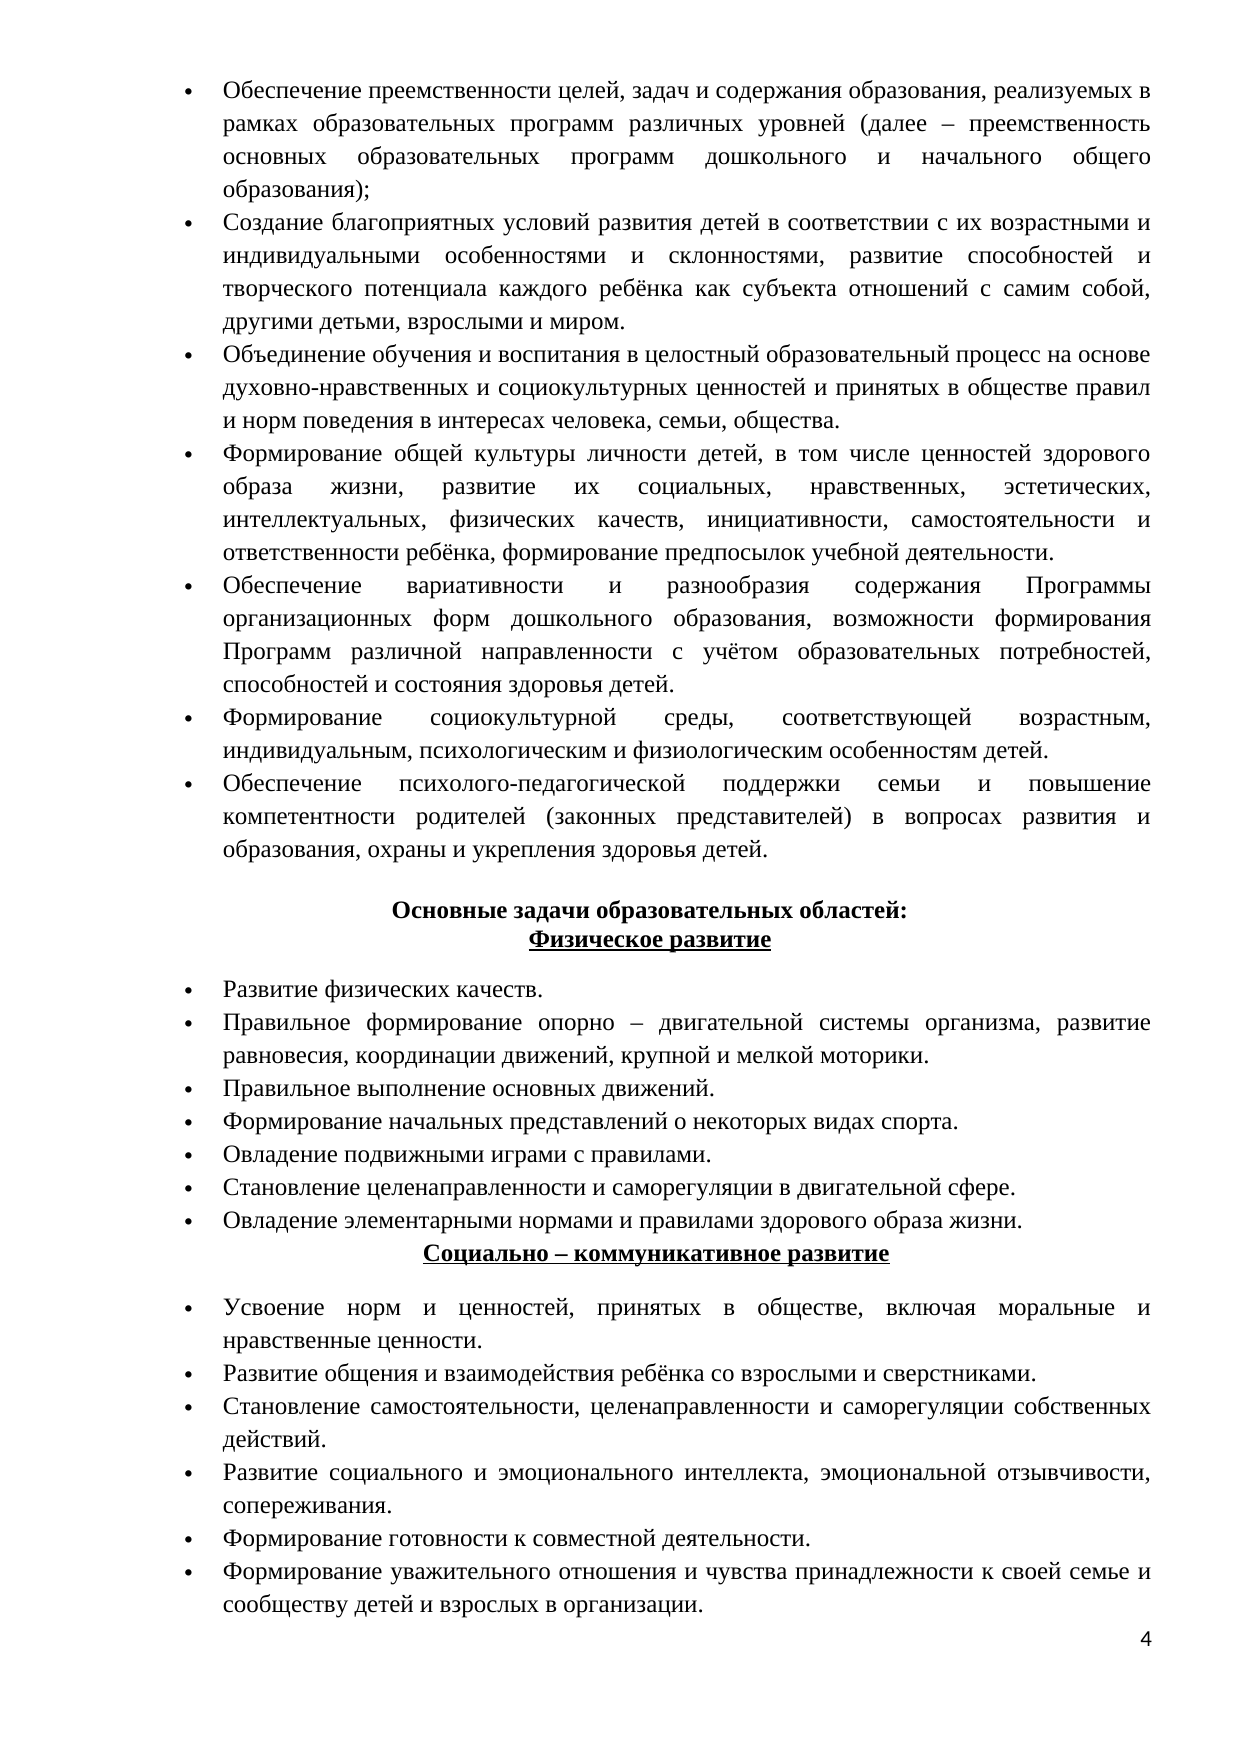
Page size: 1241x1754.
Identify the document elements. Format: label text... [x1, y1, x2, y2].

list Обеспечение вариативности и разнообразия содержания Программы организационных форм дошкольного образования, возможности формирования Программ различной направленности с учётом образовательных потребностей, способностей и состояния здоровья детей. [185, 570, 1152, 698]
list Развитие физических качеств. [185, 974, 1152, 1003]
list Овладение подвижными играми с правилами. [185, 1139, 1152, 1168]
list Усвоение норм и ценностей, принятых в обществе, включая моральные и нравственные ценности. [185, 1292, 1152, 1354]
text Социально – коммуникативное развитие [148, 1238, 1152, 1267]
list Обеспечение преемственности целей, задач и содержания образования, реализуемых в рамках образовательных программ различных уровней (далее – преемственность основных образовательных программ дошкольного и начального общего образования); [185, 75, 1152, 203]
text Основные задачи образовательных областей: [148, 896, 1152, 924]
list Обеспечение психолого-педагогической поддержки семьи и повышение компетентности родителей (законных представителей) в вопросах развития и образования, охраны и укрепления здоровья детей. [185, 768, 1152, 863]
list Формирование общей культуры личности детей, в том числе ценностей здорового образа жизни, развитие их социальных, нравственных, эстетических, интеллектуальных, физических качеств, инициативности, самостоятельности и ответственности ребёнка, формирование предпосылок учебной деятельности. [185, 438, 1152, 566]
list Объединение обучения и воспитания в целостный образовательный процесс на основе духовно-нравственных и социокультурных ценностей и принятых в обществе правил и норм поведения в интересах человека, семьи, общества. [185, 339, 1152, 434]
list Формирование готовности к совместной деятельности. [185, 1523, 1152, 1552]
list Становление самостоятельности, целенаправленности и саморегуляции собственных действий. [185, 1391, 1152, 1453]
list Формирование социокультурной среды, соответствующей возрастным, индивидуальным, психологическим и физиологическим особенностям детей. [185, 702, 1152, 764]
list Развитие общения и взаимодействия ребёнка со взрослыми и сверстниками. [185, 1358, 1152, 1387]
list Становление целенаправленности и саморегуляции в двигательной сфере. [185, 1172, 1152, 1201]
text Физическое развитие [148, 924, 1152, 953]
list Создание благоприятных условий развития детей в соответствии с их возрастными и индивидуальными особенностями и склонностями, развитие способностей и творческого потенциала каждого ребёнка как субъекта отношений с самим собой, другими детьми, взрослыми и миром. [185, 207, 1152, 335]
list Формирование уважительного отношения и чувства принадлежности к своей семье и сообществу детей и взрослых в организации. [185, 1556, 1152, 1618]
list Развитие социального и эмоционального интеллекта, эмоциональной отзывчивости, сопереживания. [185, 1457, 1152, 1519]
list Формирование начальных представлений о некоторых видах спорта. [185, 1106, 1152, 1135]
list Правильное формирование опорно – двигательной системы организма, развитие равновесия, координации движений, крупной и мелкой моторики. [185, 1007, 1152, 1069]
list Правильное выполнение основных движений. [185, 1073, 1152, 1102]
list Овладение элементарными нормами и правилами здорового образа жизни. [185, 1205, 1152, 1234]
